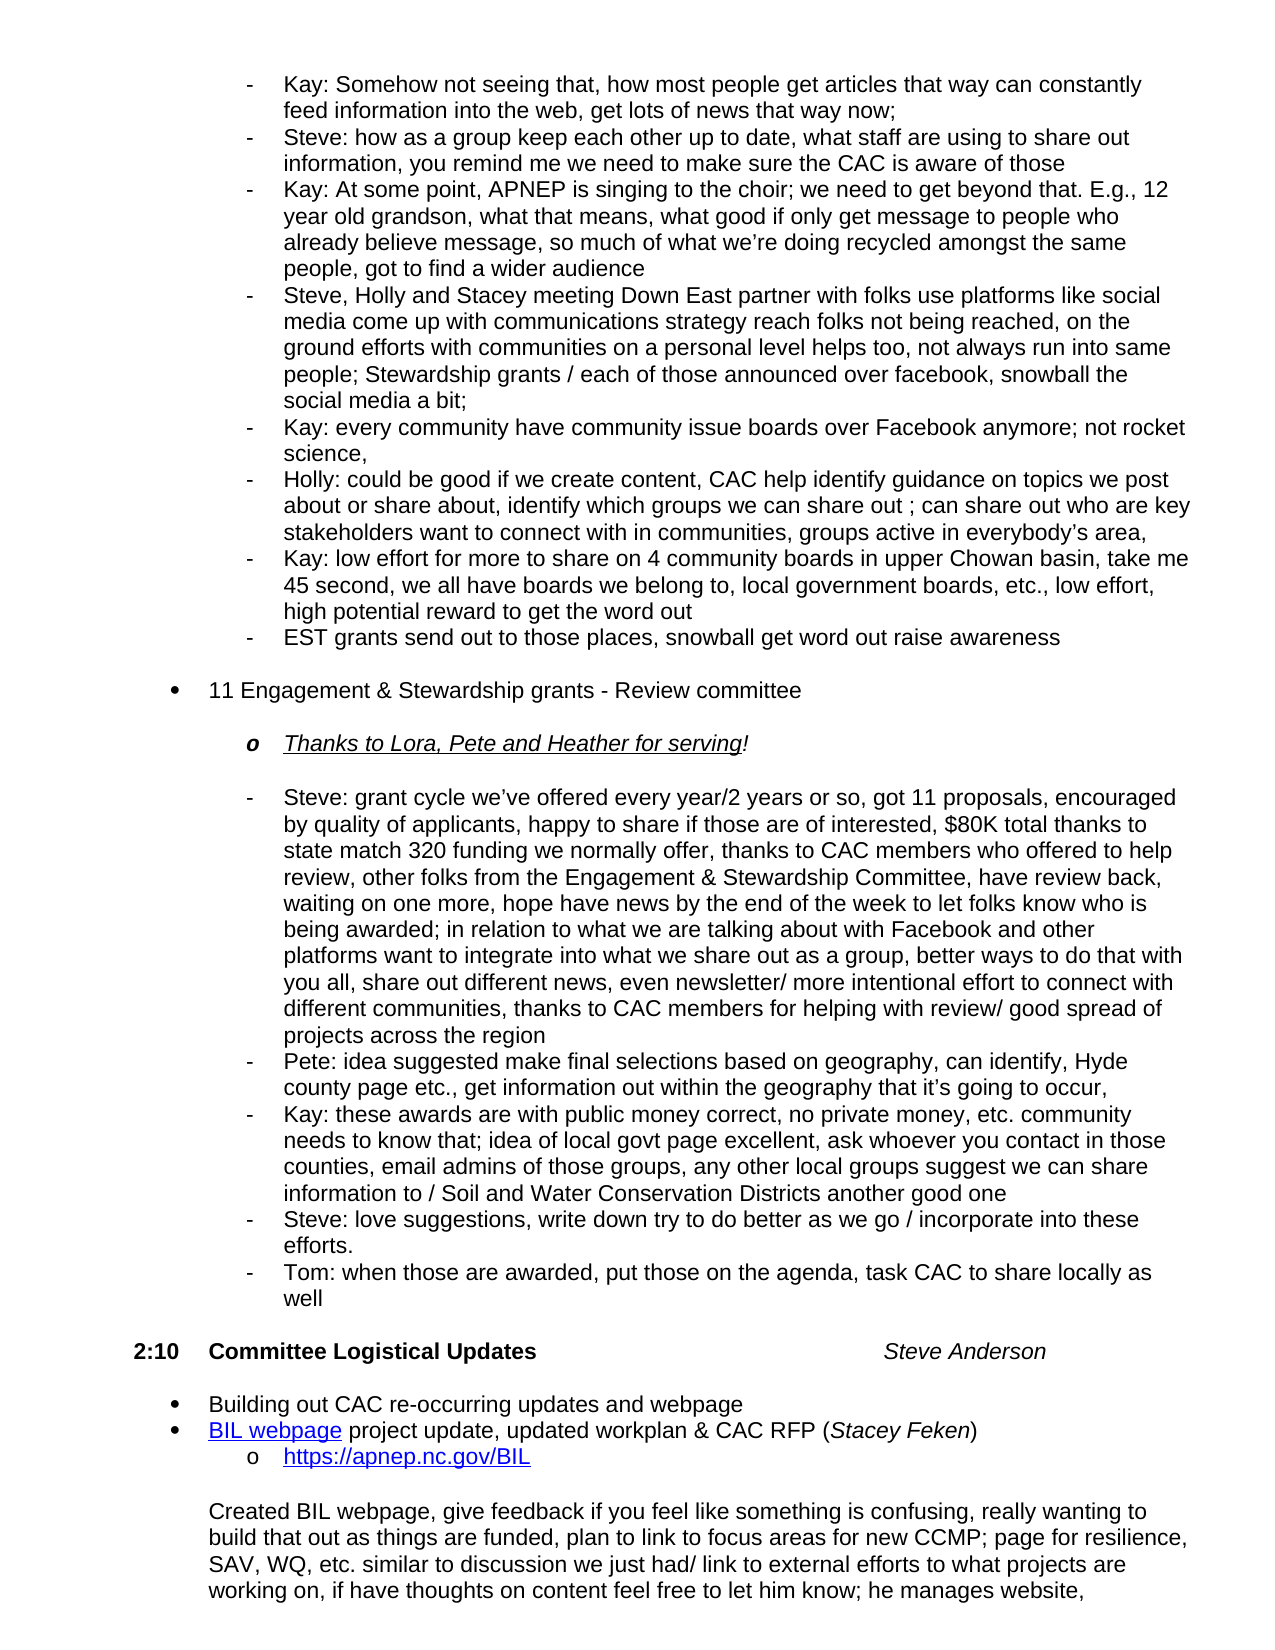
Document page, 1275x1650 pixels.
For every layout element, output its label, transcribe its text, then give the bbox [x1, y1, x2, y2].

text 2:10 Committee Logistical Updates Steve Anderson [133, 1338, 1192, 1364]
list Steve, Holly and Stacey meeting Down East partner with folks use platforms like social media come up with communications strategy reach folks not being reached, on the ground efforts with communities on a personal level helps too, not always run into same people; Stewardship grants / each of those announced over facebook, snowball the social media a bit; [246, 282, 1192, 413]
list Kay: low effort for more to share on 4 community boards in upper Chowan basin, take me 45 second, we all have boards we belong to, local government boards, etc., low effort, high potential reward to get the word out [246, 545, 1192, 624]
list Kay: Somehow not seeing that, how most people get articles that way can constantly feed information into the web, get lots of news that way now; [246, 71, 1192, 123]
text Created BIL webpage, give feedback if you feel like something is confusing, really wanting to build that out as things are funded, plan to link to focus areas for new CCMP; page for resilience, SAV, WQ, etc. similar to discussion we just had/ link to external efforts to what projects are working on, if have thoughts on content feel free to let him know; he manages website, [208, 1498, 1192, 1603]
list Steve: love suggestions, write down try to do better as we go / incorporate into these efforts. [246, 1206, 1192, 1259]
list https://apnep.nc.gov/BIL [246, 1443, 1192, 1472]
list Pete: idea suggested make final selections based on geography, can identify, Hyde county page etc., get information out within the geography that it’s going to occur, [246, 1048, 1192, 1101]
list Steve: how as a group keep each other up to date, what staff are using to share out information, you remind me we need to make sure the CAC is aware of those [246, 123, 1192, 176]
list Holly: could be good if we create content, CAC help identify guidance on topics we post about or share about, identify which groups we can share out ; can share out who are key stakeholders want to connect with in communities, groups active in everybody’s area, [246, 466, 1192, 545]
list Steve: grant cycle we’ve offered every year/2 years or so, got 11 proposals, encouraged by quality of applicants, happy to share if those are of interested, $80K total thanks to state match 320 funding we normally offer, thanks to CAC members who offered to help review, other folks from the Engagement & Stewardship Committee, have review back, waiting on one more, hope have news by the end of the week to let folks know who is being awarded; in relation to what we are talking about with Facebook and other platforms want to integrate into what we share out as a group, better ways to do that with you all, share out different news, even newsletter/ more intentional effort to connect with different communities, thanks to CAC members for helping with review/ good spread of projects across the region [246, 784, 1192, 1048]
list Tom: when those are awarded, put those on the agenda, task CAC to share locally as well [246, 1259, 1192, 1311]
list Kay: At some point, APNEP is singing to the choir; we need to get beyond that. E.g., 12 year old grandson, what that means, what good if only get message to people who already believe message, so much of what we’re doing recycled amongst the same people, got to find a wider audience [246, 176, 1192, 282]
list Building out CAC re-occurring updates and webpage [171, 1391, 1192, 1417]
list Thanks to Lora, Pete and Heather for serving! [246, 730, 1192, 758]
list BIL webpage project update, updated workplan & CAC RFP (Stacey Feken) [171, 1417, 1192, 1443]
list EST grants send out to those places, snowball get word out raise awareness [246, 624, 1192, 651]
list Kay: these awards are with public money correct, no private money, etc. community needs to know that; idea of local govt page excellent, ask whoever you contact in those counties, email admins of those groups, any other local groups suggest we can share information to / Soil and Water Conservation Districts another good one [246, 1101, 1192, 1206]
list Kay: every community have community issue boards over Facebook anymore; not rocket science, [246, 413, 1192, 466]
list 11 Engagement & Stewardship grants - Review committee [171, 677, 1192, 703]
